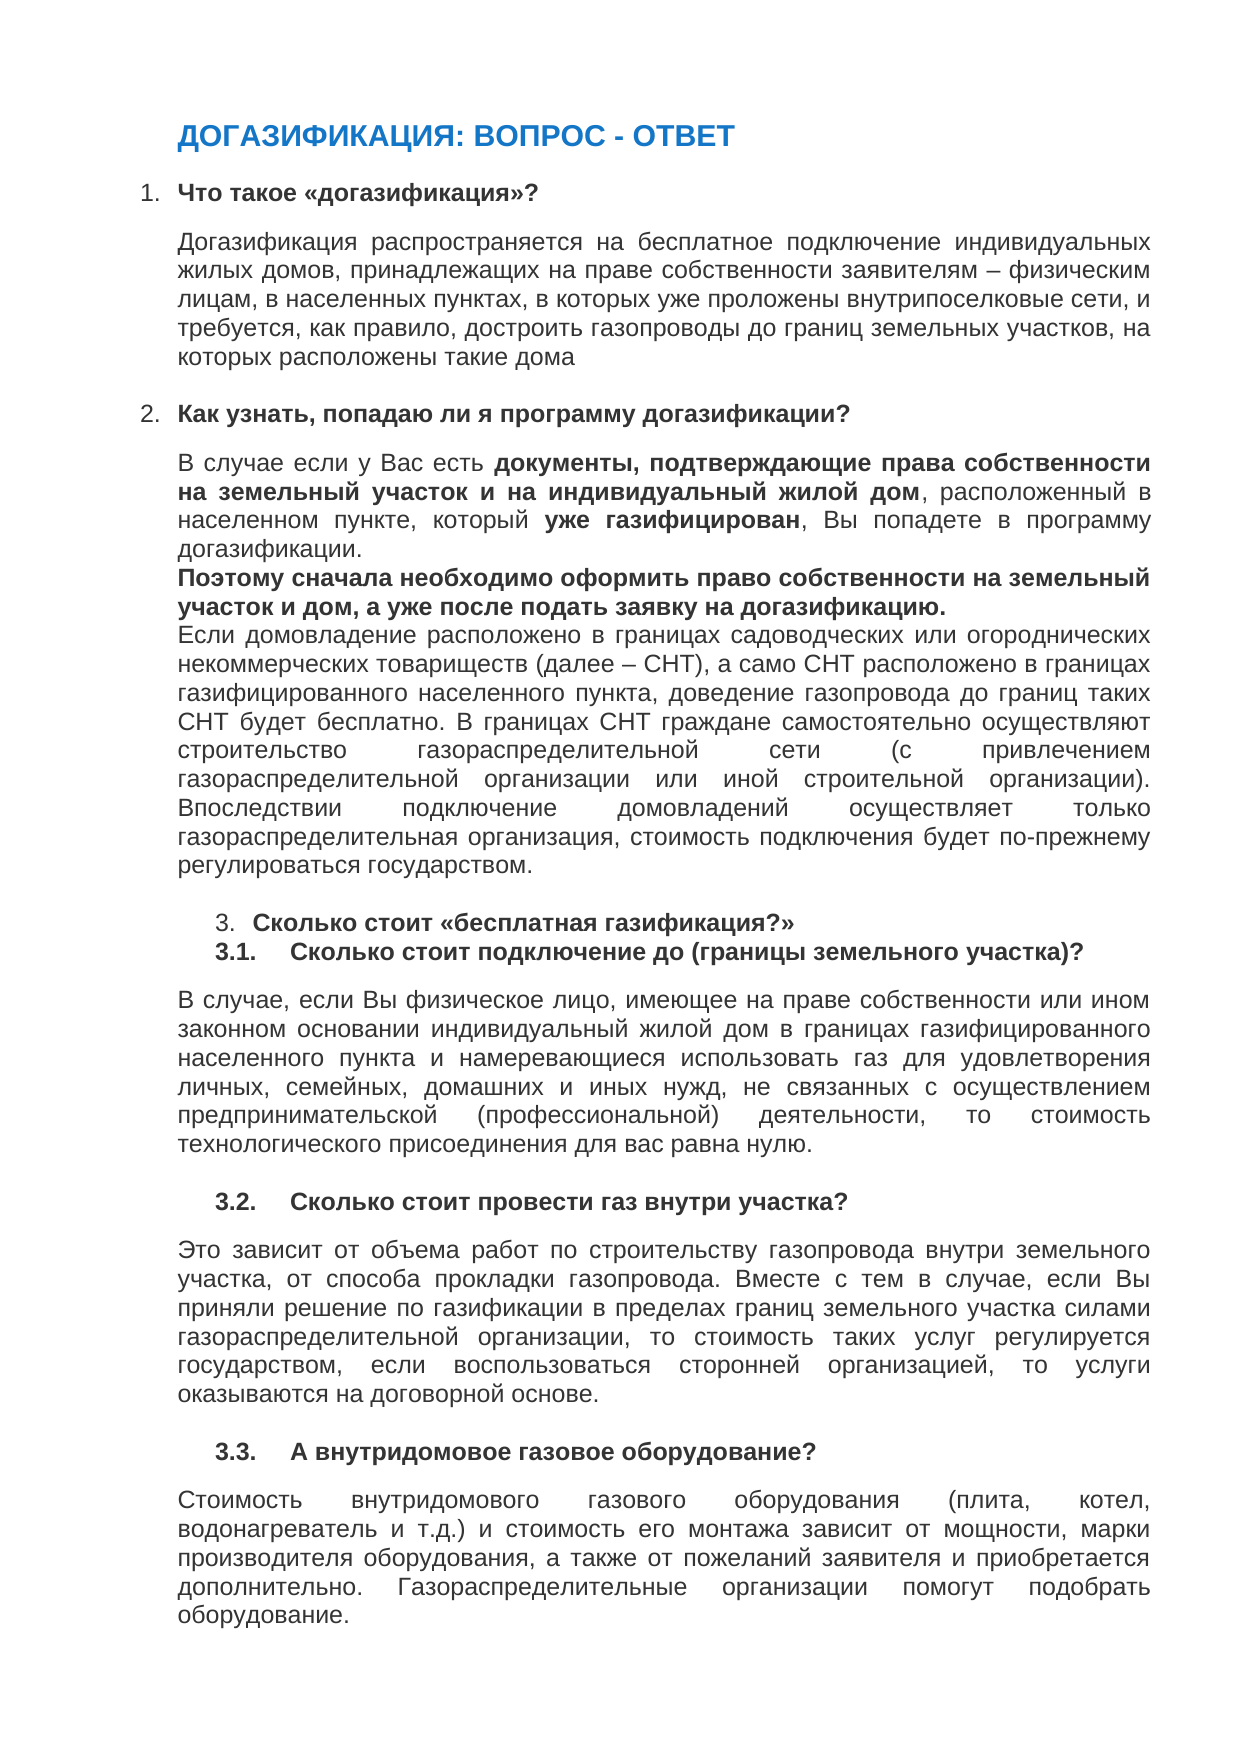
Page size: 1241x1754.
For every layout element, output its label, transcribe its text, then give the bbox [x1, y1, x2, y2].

text В случае, если Вы физическое лицо, имеющее на праве собственности или ином законном основании индивидуальный жилой дом в границах газифицированного населенного пункта и намеревающиеся использовать газ для удовлетворения личных, семейных, домашних и иных нужд, не связанных с осуществлением предпринимательской (профессиональной) деятельности, то стоимость технологического присоединения для вас равна нулю. [177, 985, 1152, 1158]
text Это зависит от объема работ по строительству газопровода внутри земельного участка, от способа прокладки газопровода. Вместе с тем в случае, если Вы приняли решение по газификации в пределах границ земельного участка силами газораспределительной организации, то стоимость таких услуг регулируется государством, если воспользоваться сторонней организацией, то услуги оказываются на договорной основе. [177, 1235, 1152, 1408]
list Сколько стоит провести газ внутри участка? [215, 1187, 1152, 1215]
list Сколько стоит подключение до (границы земельного участка)? [215, 937, 1152, 965]
list Сколько стоит «бесплатная газификация?» [215, 908, 1152, 937]
text Стоимость внутридомового газового оборудования (плита, котел, водонагреватель и т.д.) и стоимость его монтажа зависит от мощности, марки производителя оборудования, а также от пожеланий заявителя и приобретается дополнительно. Газораспределительные организации помогут подобрать оборудование. [177, 1485, 1152, 1629]
text Догазификация распространяется на бесплатное подключение индивидуальных жилых домов, принадлежащих на праве собственности заявителям – физическим лицам, в населенных пунктах, в которых уже проложены внутрипоселковые сети, и требуется, как правило, достроить газопроводы до границ земельных участков, на которых расположены такие дома [177, 227, 1152, 370]
text В случае если у Вас есть документы, подтверждающие права собственности на земельный участок и на индивидуальный жилой дом, расположенный в населенном пункте, который уже газифицирован, Вы попадете в программу догазификации. [177, 448, 1152, 563]
text Если домовладение расположено в границах садоводческих или огороднических некоммерческих товариществ (далее – СНТ), а само СНТ расположено в границах газифицированного населенного пункта, доведение газопровода до границ таких СНТ будет бесплатно. В границах СНТ граждане самостоятельно осуществляют строительство газораспределительной сети (с привлечением газораспределительной организации или иной строительной организации). Впоследствии подключение домовладений осуществляет только газораспределительная организация, стоимость подключения будет по-прежнему регулироваться государством. [177, 620, 1152, 879]
text ДОГАЗИФИКАЦИЯ: ВОПРОС - ОТВЕТ [177, 118, 1152, 153]
list Что такое «догазификация»? [140, 178, 1152, 207]
text Поэтому сначала необходимо оформить право собственности на земельный участок и дом, а уже после подать заявку на догазификацию. [177, 563, 1152, 620]
list А внутридомовое газовое оборудование? [215, 1437, 1152, 1465]
list Как узнать, попадаю ли я программу догазификации? [140, 399, 1152, 428]
